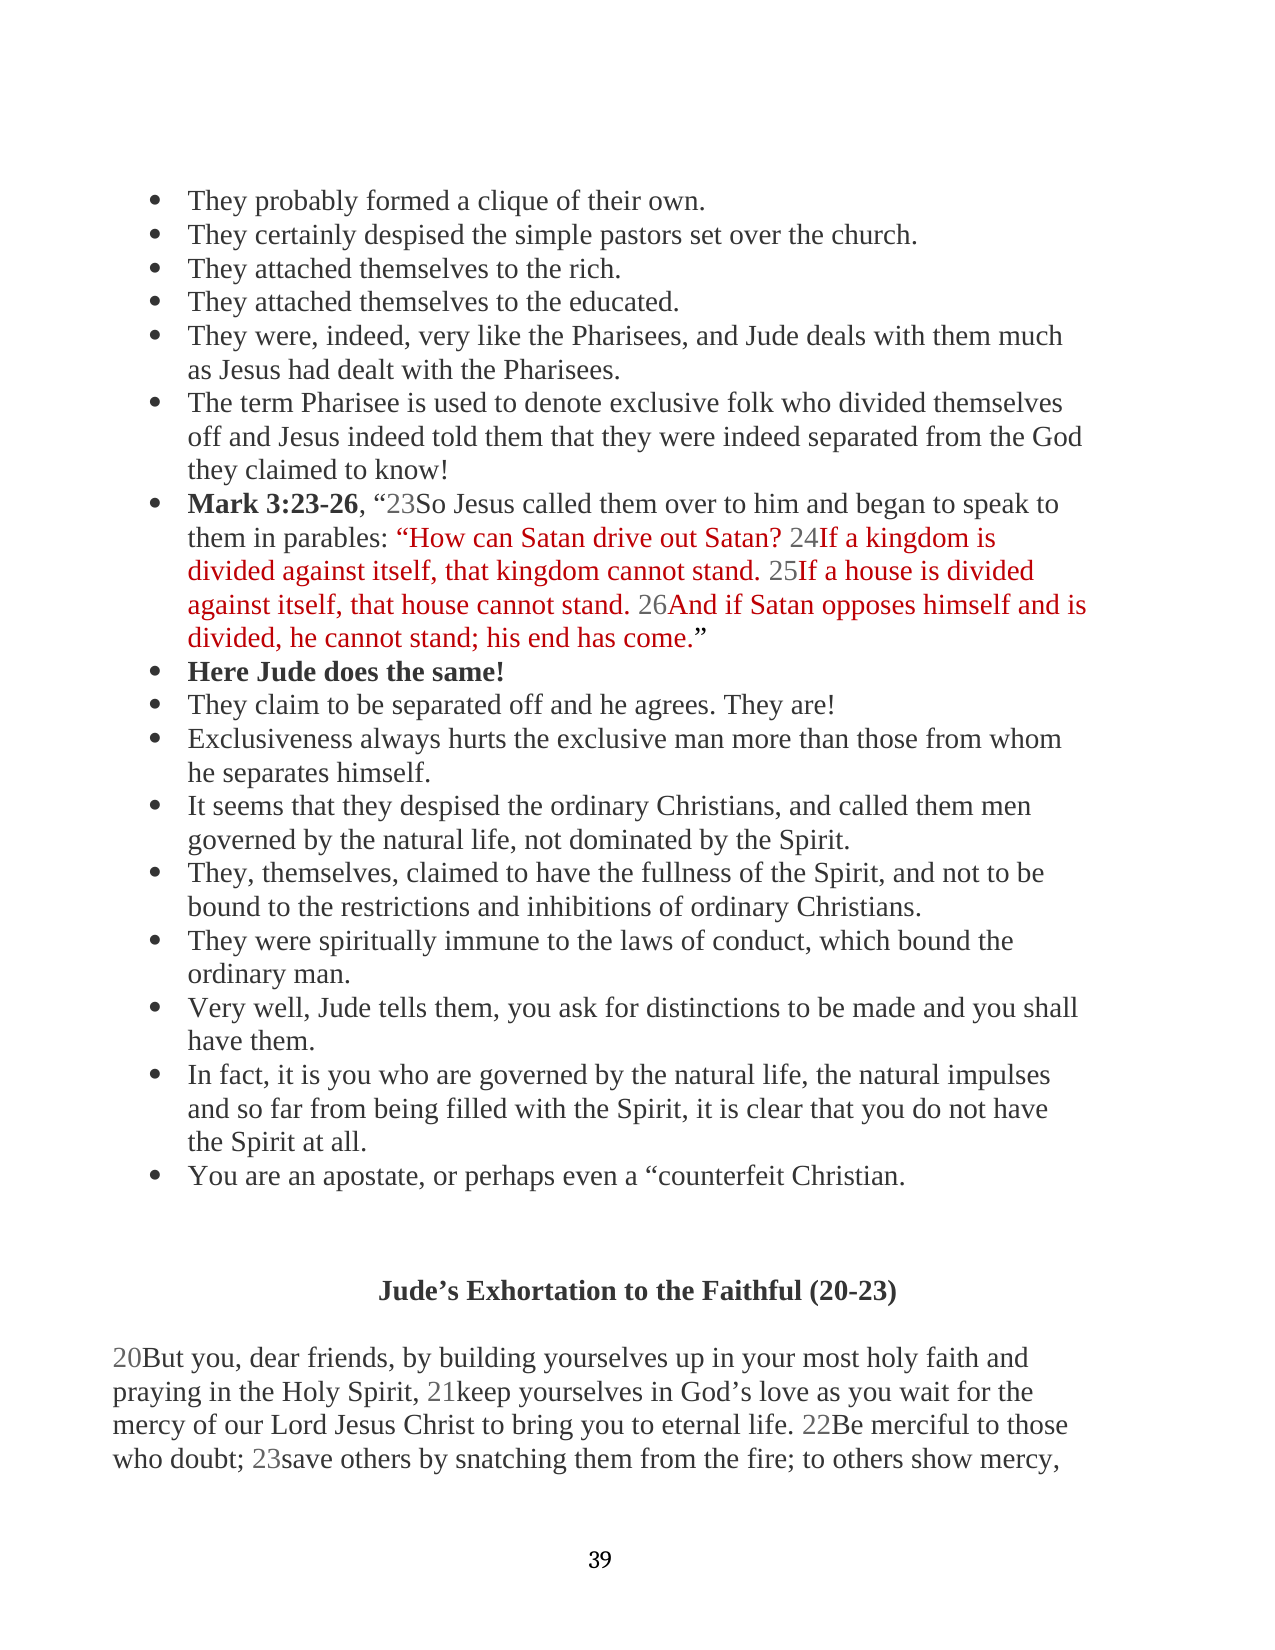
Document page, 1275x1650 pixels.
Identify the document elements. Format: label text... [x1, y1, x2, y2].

list Here Jude does the same! [150, 654, 1087, 687]
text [112, 1340, 1087, 1474]
list They were, indeed, very like the Pharisees, and Jude deals with them much as Jesus had dealt with the Pharisees. [150, 318, 1087, 385]
list Very well, Jude tells them, you ask for distinctions to be made and you shall have them. [150, 990, 1087, 1057]
list It seems that they despised the ordinary Christians, and called them men governed by the natural life, not dominated by the Spirit. [150, 788, 1087, 856]
list They, themselves, claimed to have the fullness of the Spirit, and not to be bound to the restrictions and inhibitions of ordinary Christians. [150, 856, 1087, 923]
list They certainly despised the simple pastors set over the church. [150, 217, 1087, 251]
list Exclusiveness always hurts the exclusive man more than those from whom he separates himself. [150, 721, 1087, 788]
list They attached themselves to the rich. [150, 251, 1087, 284]
list In fact, it is you who are governed by the natural life, the natural impulses and so far from being filled with the Spirit, it is clear that you do not have the Spirit at all. [150, 1057, 1087, 1158]
list They were spiritually immune to the laws of conduct, which bound the ordinary man. [150, 923, 1087, 990]
list You are an apostate, or perhaps even a “counterfeit Christian. [150, 1158, 1087, 1191]
list They attached themselves to the educated. [150, 284, 1087, 318]
list They claim to be separated off and he agrees. They are! [150, 687, 1087, 721]
text Jude’s Exhortation to the Faithful (20-23) [187, 1273, 1087, 1307]
list Mark 3:23-26, “23So Jesus called them over to him and began to speak to them in parables: “How can Satan drive out Satan? 24If a kingdom is divided against itself, that kingdom cannot stand. 25If a house is divided against itself, that house cannot stand. 26And if Satan opposes himself and is divided, he cannot stand; his end has come.” [150, 486, 1087, 654]
list The term Pharisee is used to denote exclusive folk who divided themselves off and Jesus indeed told them that they were indeed separated from the God they claimed to know! [150, 385, 1087, 486]
list They probably formed a clique of their own. [150, 183, 1087, 217]
